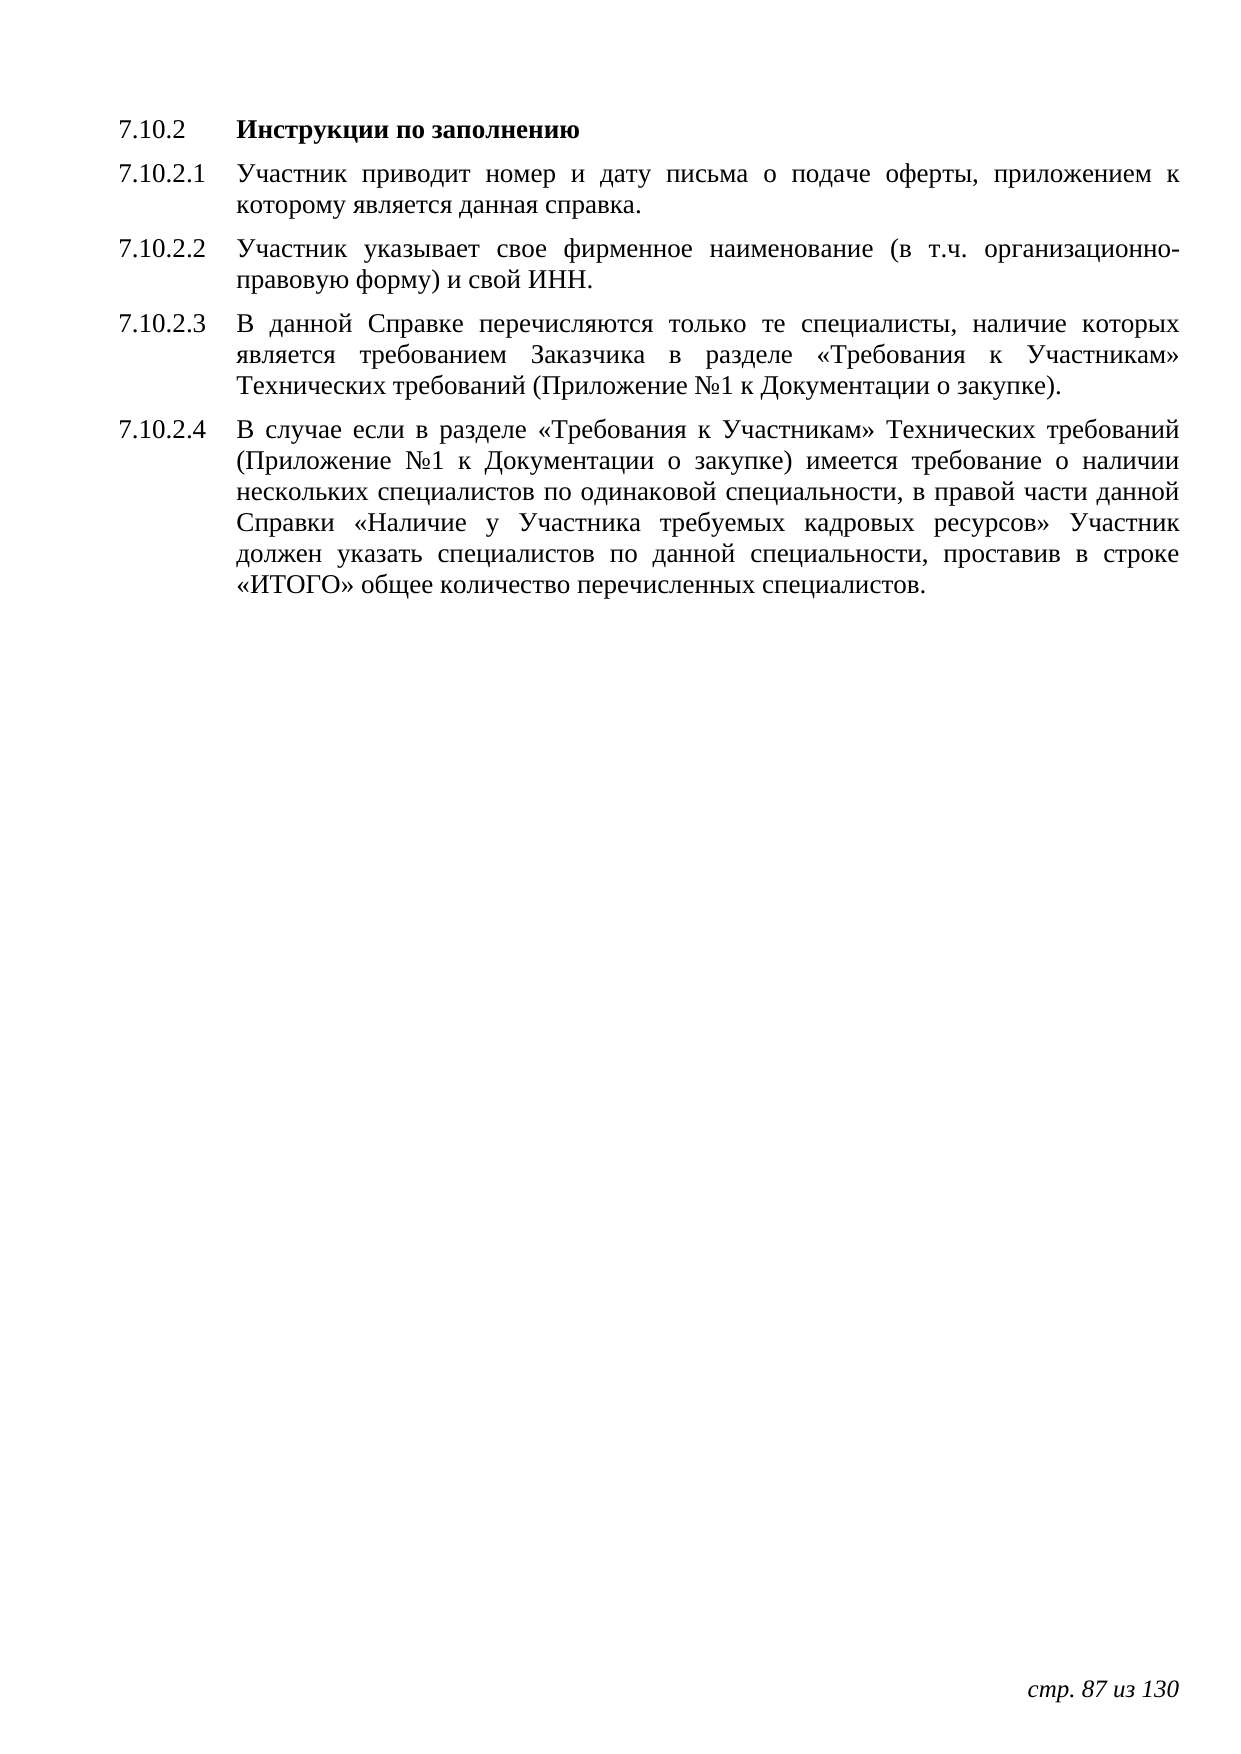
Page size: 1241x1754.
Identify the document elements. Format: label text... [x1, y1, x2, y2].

text Участник приводит номер и дату письма о подаче оферты, приложением к которому является данная справка. [118, 157, 1181, 219]
text В случае если в разделе «Требования к Участникам» Технических требований (Приложение №1 к Документации о закупке) имеется требование о наличии нескольких специалистов по одинаковой специальности, в правой части данной Справки «Наличие у Участника требуемых кадровых ресурсов» Участник должен указать специалистов по данной специальности, проставив в строке «ИТОГО» общее количество перечисленных специалистов. [118, 413, 1181, 600]
text В данной Справке перечисляются только те специалисты, наличие которых является требованием Заказчика в разделе «Требования к Участникам» Технических требований (Приложение №1 к Документации о закупке). [118, 307, 1181, 400]
text Участник указывает свое фирменное наименование (в т.ч. организационно-правовую форму) и свой ИНН. [118, 232, 1181, 294]
text Инструкции по заполнению [118, 114, 1181, 145]
